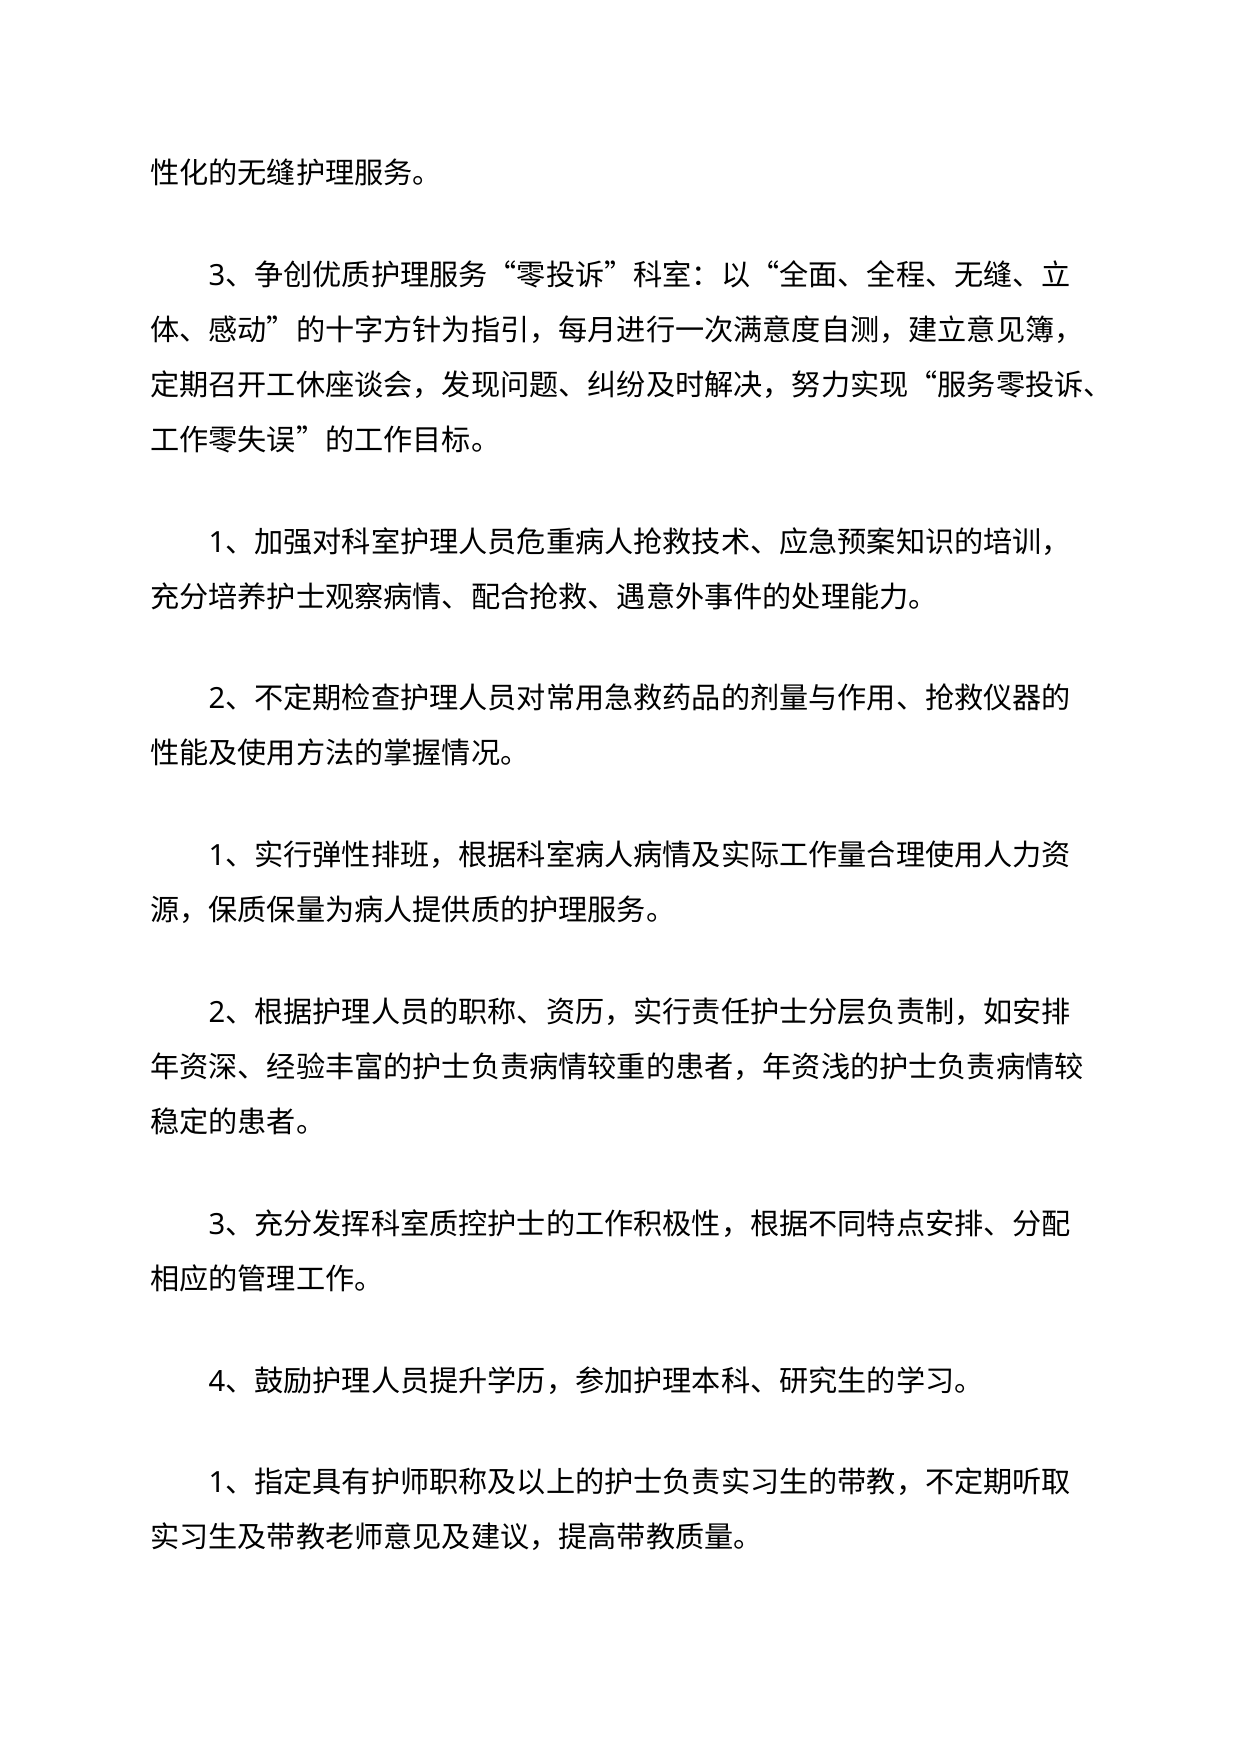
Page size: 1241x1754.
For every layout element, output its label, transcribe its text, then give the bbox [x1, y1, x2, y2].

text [150, 150, 1090, 192]
text 2、根据护理人员的职称、资历，实行责任护士分层负责制，如安排年资深、经验丰富的护士负责病情较重的患者，年资浅的护士负责病情较稳定的患者。 [150, 989, 1090, 1141]
text 3、充分发挥科室质控护士的工作积极性，根据不同特点安排、分配相应的管理工作。 [150, 1200, 1090, 1298]
text 1、指定具有护师职称及以上的护士负责实习生的带教，不定期听取实习生及带教老师意见及建议，提高带教质量。 [150, 1459, 1090, 1556]
text 1、加强对科室护理人员危重病人抢救技术、应急预案知识的培训，充分培养护士观察病情、配合抢救、遇意外事件的处理能力。 [150, 518, 1090, 616]
text 3、争创优质护理服务“零投诉”科室：以“全面、全程、无缝、立体、感动”的十字方针为指引，每月进行一次满意度自测，建立意见簿，定期召开工休座谈会，发现问题、纠纷及时解决，努力实现“服务零投诉、工作零失误”的工作目标。 [150, 252, 1090, 459]
text 4、鼓励护理人员提升学历，参加护理本科、研究生的学习。 [150, 1357, 1090, 1399]
text 1、实行弹性排班，根据科室病人病情及实际工作量合理使用人力资源，保质保量为病人提供质的护理服务。 [150, 832, 1090, 929]
text 2、不定期检查护理人员对常用急救药品的剂量与作用、抢救仪器的性能及使用方法的掌握情况。 [150, 675, 1090, 772]
